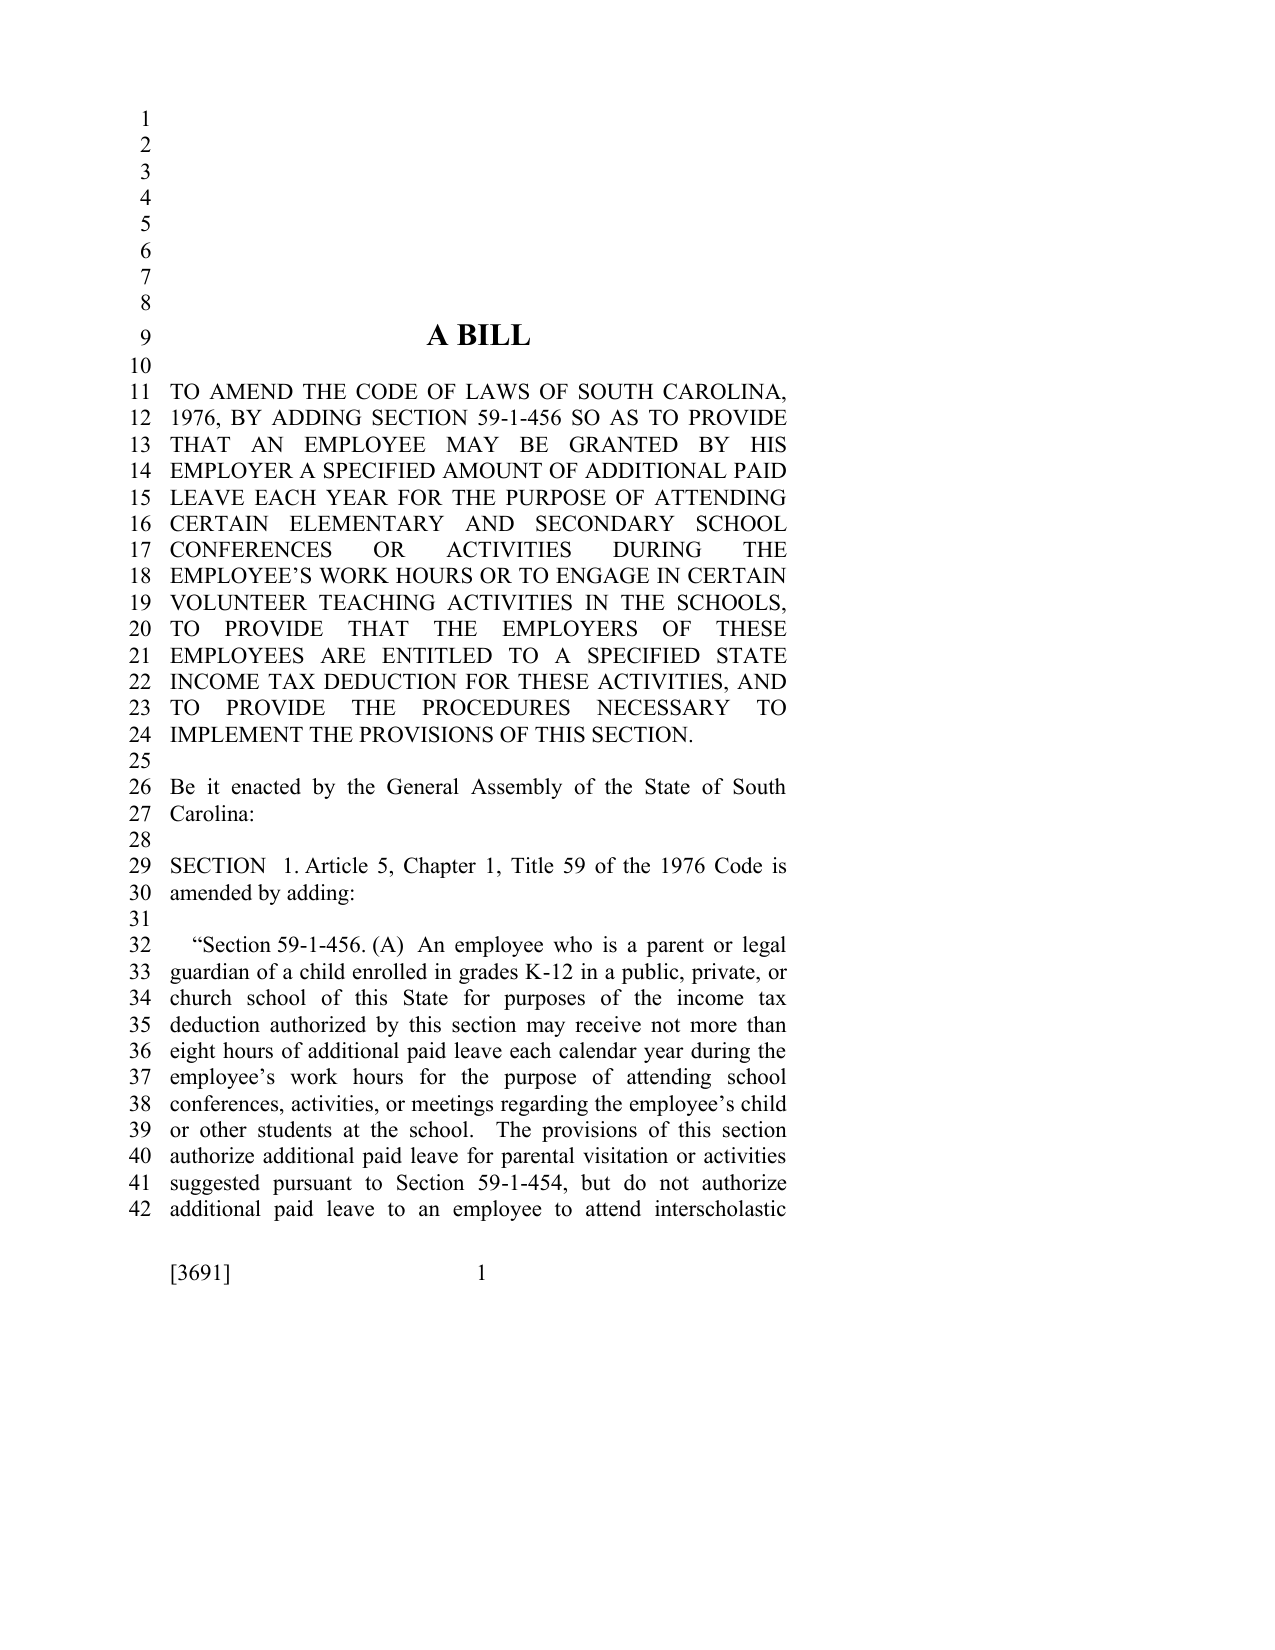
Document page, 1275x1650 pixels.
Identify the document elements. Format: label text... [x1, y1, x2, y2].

text TO AMEND THE CODE OF LAWS OF SOUTH CAROLINA, 1976, BY ADDING SECTION 59-1-456 SO AS TO PROVIDE THAT AN EMPLOYEE MAY BE GRANTED BY HIS EMPLOYER A SPECIFIED AMOUNT OF ADDITIONAL PAID LEAVE EACH YEAR FOR THE PURPOSE OF ATTENDING CERTAIN ELEMENTARY AND SECONDARY SCHOOL CONFERENCES OR ACTIVITIES DURING THE EMPLOYEE’S WORK HOURS OR TO ENGAGE IN CERTAIN VOLUNTEER TEACHING ACTIVITIES IN THE SCHOOLS, TO PROVIDE THAT THE EMPLOYERS OF THESE EMPLOYEES ARE ENTITLED TO A SPECIFIED STATE INCOME TAX DEDUCTION FOR THESE ACTIVITIES, AND TO PROVIDE THE PROCEDURES NECESSARY TO IMPLEMENT THE PROVISIONS OF THIS SECTION. [169, 378, 787, 747]
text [169, 932, 787, 1221]
text SECTION 1. Article 5, Chapter 1, Title 59 of the 1976 Code is amended by adding: [169, 852, 787, 905]
text A BILL [169, 316, 787, 352]
text Be it enacted by the General Assembly of the State of South Carolina: [169, 773, 787, 826]
